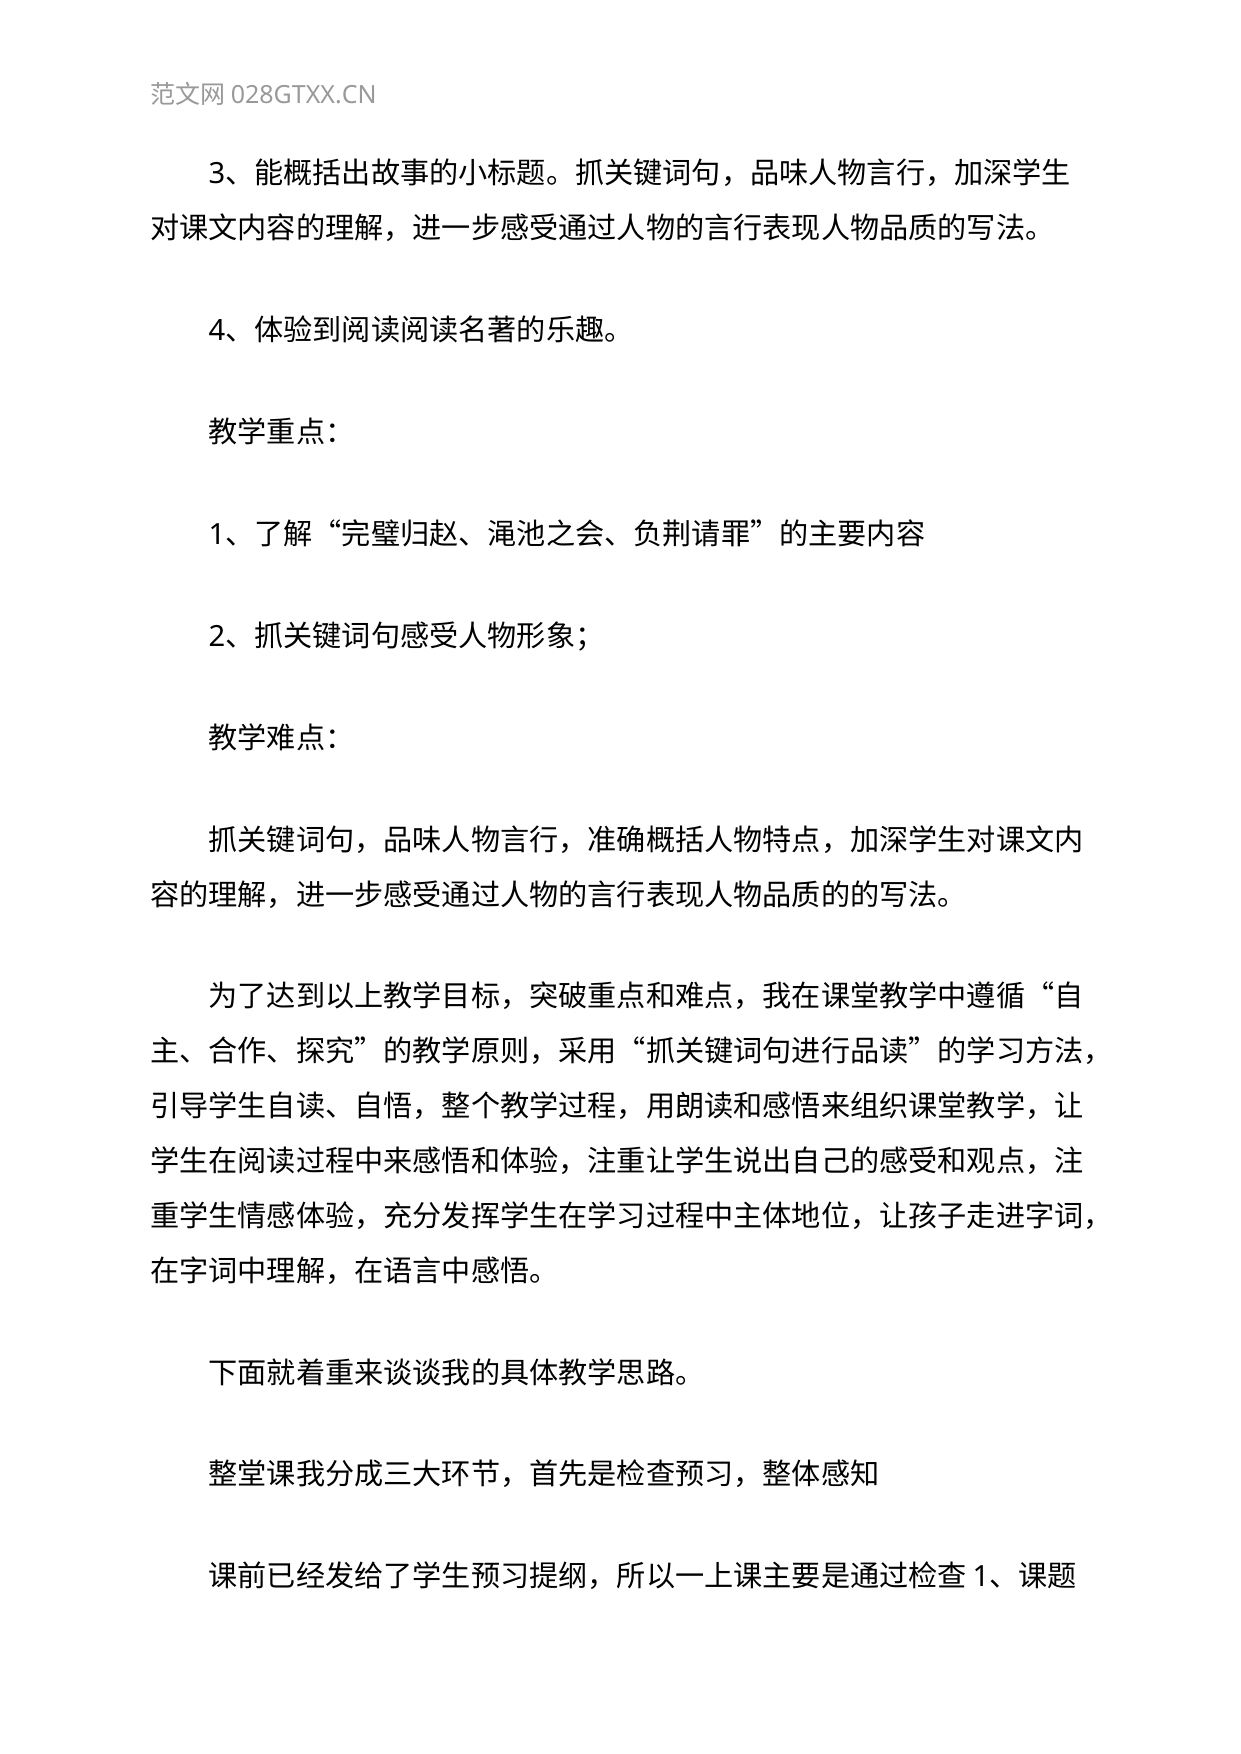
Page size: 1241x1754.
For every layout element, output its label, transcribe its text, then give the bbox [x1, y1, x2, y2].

text 1、了解“完璧归赵、渑池之会、负荆请罪”的主要内容 [150, 511, 1090, 553]
text 2、抓关键词句感受人物形象； [150, 612, 1090, 655]
text 教学难点： [150, 714, 1090, 757]
text 整堂课我分成三大环节，首先是检查预习，整体感知 [150, 1451, 1090, 1493]
text 抓关键词句，品味人物言行，准确概括人物特点，加深学生对课文内容的理解，进一步感受通过人物的言行表现人物品质的的写法。 [150, 816, 1090, 913]
text 3、能概括出故事的小标题。抓关键词句，品味人物言行，加深学生对课文内容的理解，进一步感受通过人物的言行表现人物品质的写法。 [150, 150, 1090, 247]
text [150, 1553, 1090, 1595]
text 4、体验到阅读阅读名著的乐趣。 [150, 307, 1090, 349]
text 下面就着重来谈谈我的具体教学思路。 [150, 1349, 1090, 1391]
text 为了达到以上教学目标，突破重点和难点，我在课堂教学中遵循“自主、合作、探究”的教学原则，采用“抓关键词句进行品读”的学习方法，引导学生自读、自悟，整个教学过程，用朗读和感悟来组织课堂教学，让学生在阅读过程中来感悟和体验，注重让学生说出自己的感受和观点，注重学生情感体验，充分发挥学生在学习过程中主体地位，让孩子走进字词，在字词中理解，在语言中感悟。 [150, 973, 1090, 1290]
text 教学重点： [150, 409, 1090, 451]
